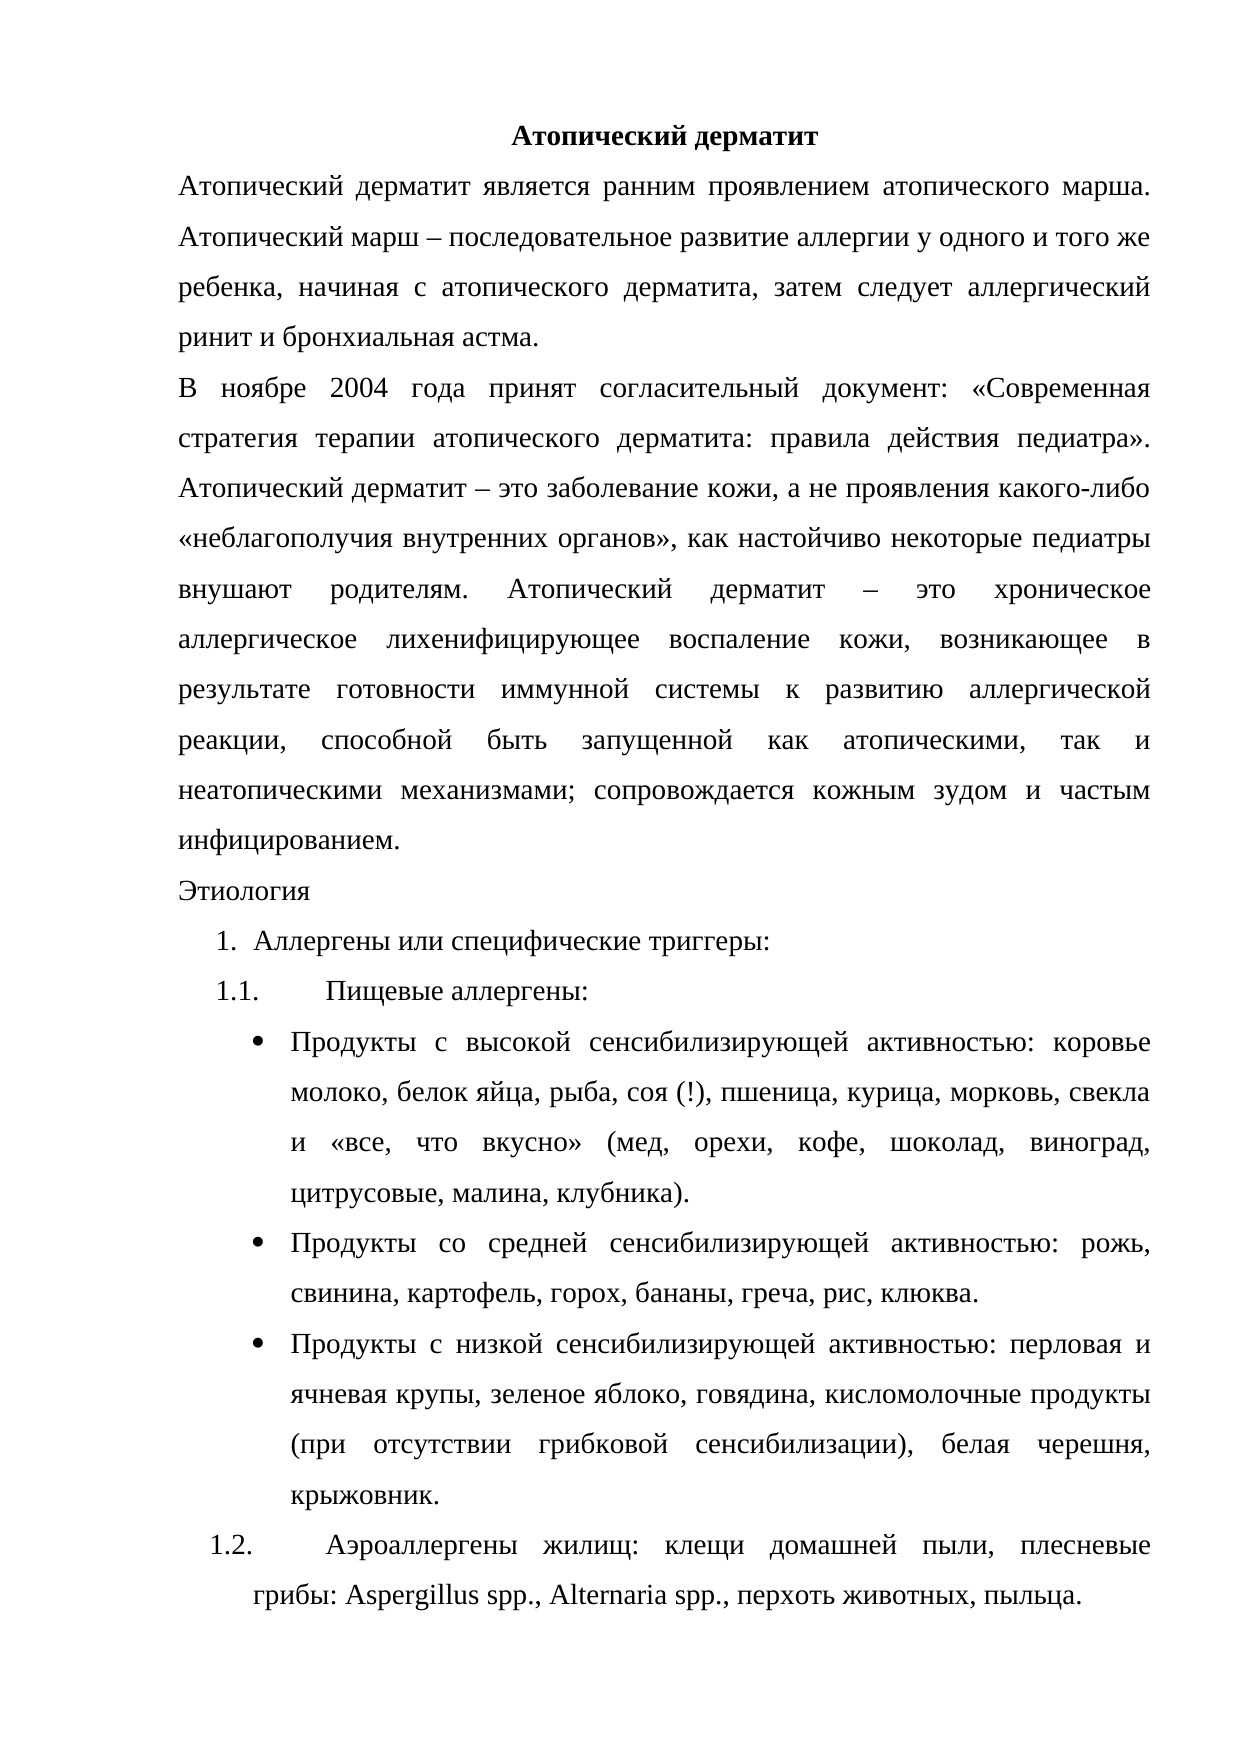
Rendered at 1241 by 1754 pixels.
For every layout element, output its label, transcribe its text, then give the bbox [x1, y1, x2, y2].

text Атопический дерматит является ранним проявлением атопического марша. Атопический марш – последовательное развитие аллергии у одного и того же ребенка, начиная с атопического дерматита, затем следует аллергический ринит и бронхиальная астма. [178, 168, 1152, 353]
list Продукты с низкой сенсибилизирующей активностью: перловая и ячневая крупы, зеленое яблоко, говядина, кисломолочные продукты (при отсутствии грибковой сенсибилизации), белая черешня, крыжовник. [253, 1326, 1152, 1510]
text Атопический дерматит [178, 118, 1152, 152]
text Этиология [178, 873, 1152, 906]
list Аллергены или специфические триггеры: [215, 923, 1152, 957]
list Продукты со средней сенсибилизирующей активностью: рожь, свинина, картофель, горох, бананы, греча, рис, клюква. [253, 1225, 1152, 1309]
list Продукты с высокой сенсибилизирующей активностью: коровье молоко, белок яйца, рыба, соя (!), пшеница, курица, морковь, свекла и «все, что вкусно» (мед, орехи, кофе, шоколад, виноград, цитрусовые, малина, клубника). [253, 1024, 1152, 1208]
list Аэроаллергены жилищ: клещи домашней пыли, плесневые грибы: Aspergillus spp., Alternaria spp., перхоть животных, пыльца. [209, 1527, 1152, 1611]
list Пищевые аллергены: [215, 973, 1152, 1007]
text В ноябре 2004 года принят согласительный документ: «Современная стратегия терапии атопического дерматита: правила действия педиатра». Атопический дерматит – это заболевание кожи, а не проявления какого-либо «неблагополучия внутренних органов», как настойчиво некоторые педиатры внушают родителям. Атопический дерматит – это хроническое аллергическое лихенифицирующее воспаление кожи, возникающее в результате готовности иммунной системы к развитию аллергической реакции, способной быть запущенной как атопическими, так и неатопическими механизмами; сопровождается кожным зудом и частым инфицированием. [178, 370, 1152, 856]
